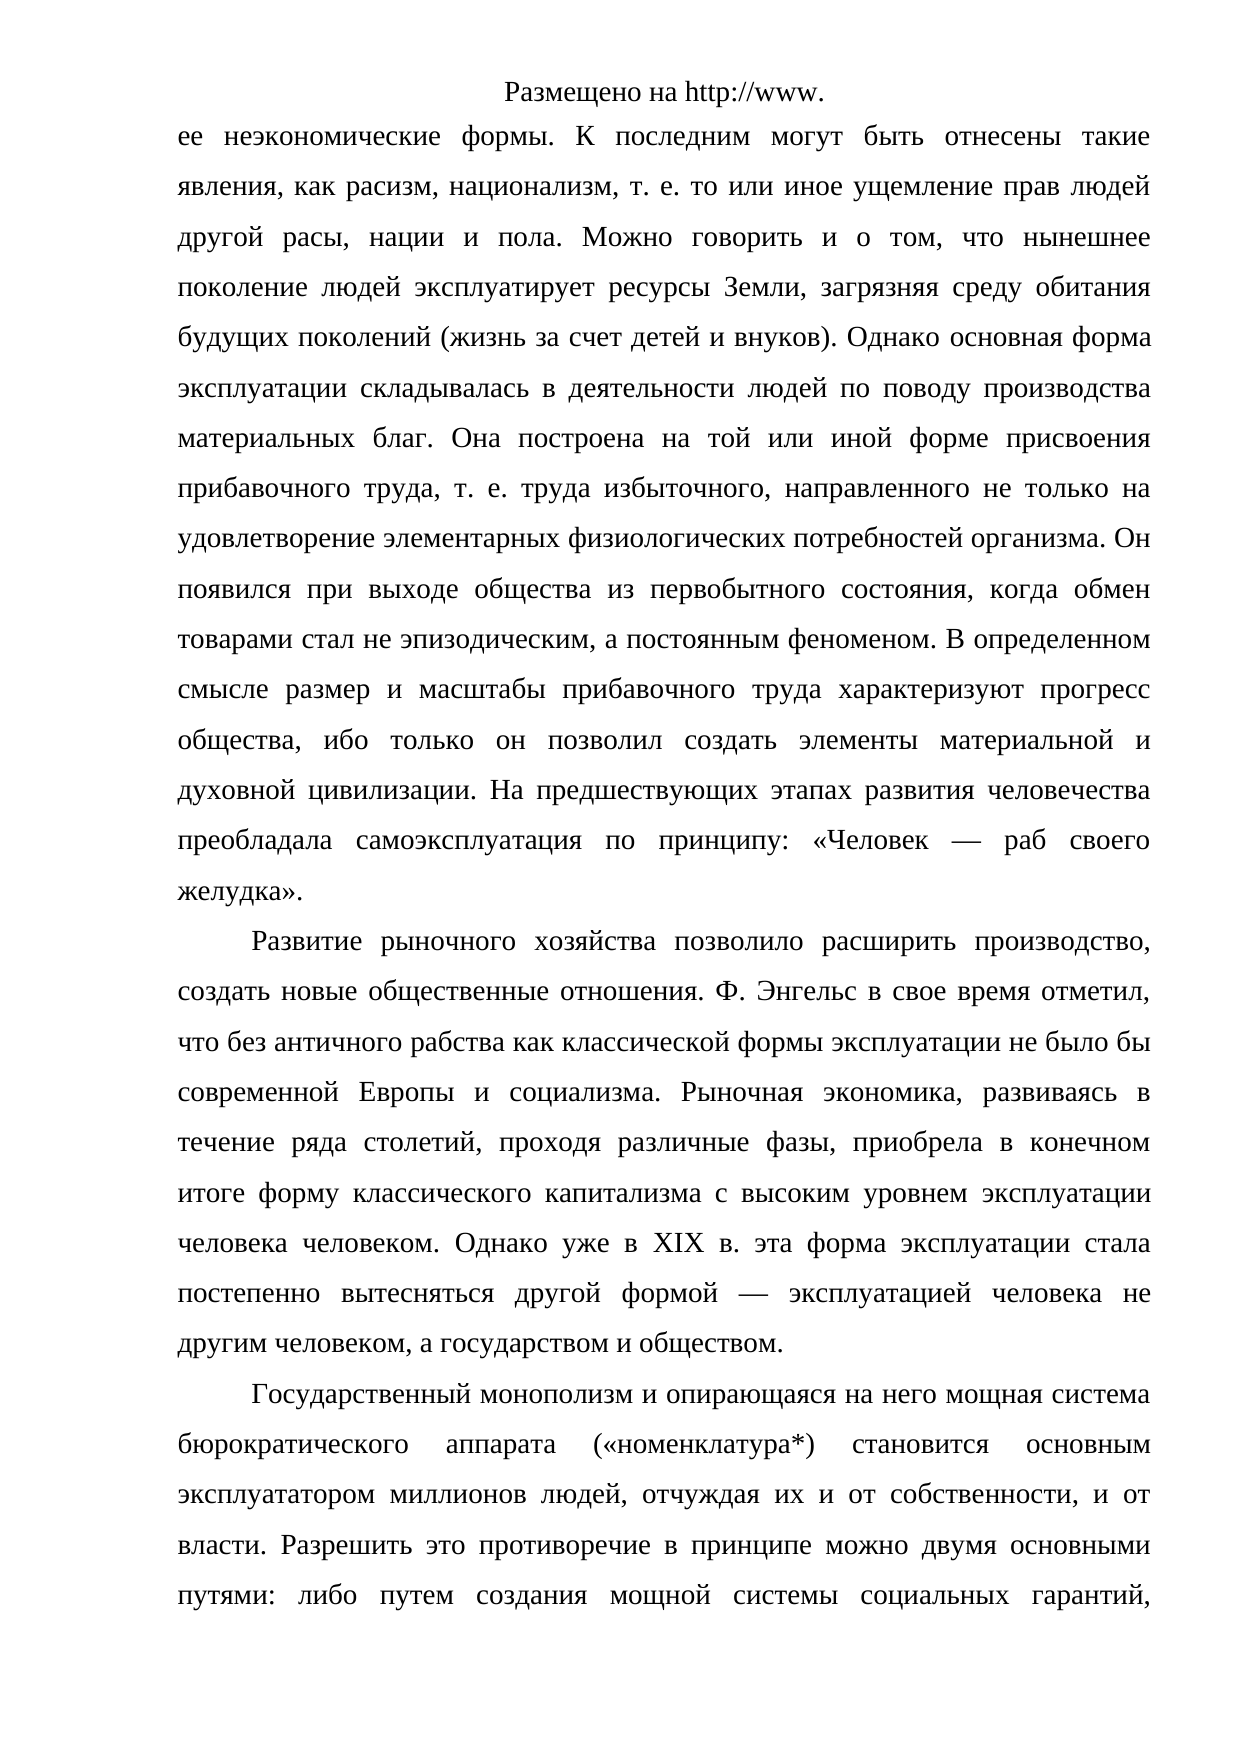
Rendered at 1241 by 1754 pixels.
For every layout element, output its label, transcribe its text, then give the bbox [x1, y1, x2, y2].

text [177, 1376, 1152, 1611]
text Развитие рыночного хозяйства позволило расширить производство, создать новые общественные отношения. Ф. Энгельс в свое время отметил, что без античного рабства как классической формы эксплуатации не было бы современной Европы и социализма. Рыночная экономика, развиваясь в течение ряда столетий, проходя различные фазы, приобрела в конечном итоге форму классического капитализма с высоким уровнем эксплуатации человека человеком. Однако уже в XIX в. эта форма эксплуатации стала постепенно вытесняться другой формой — эксплуатацией человека не другим человеком, а государством и обществом. [177, 923, 1152, 1359]
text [177, 118, 1152, 906]
